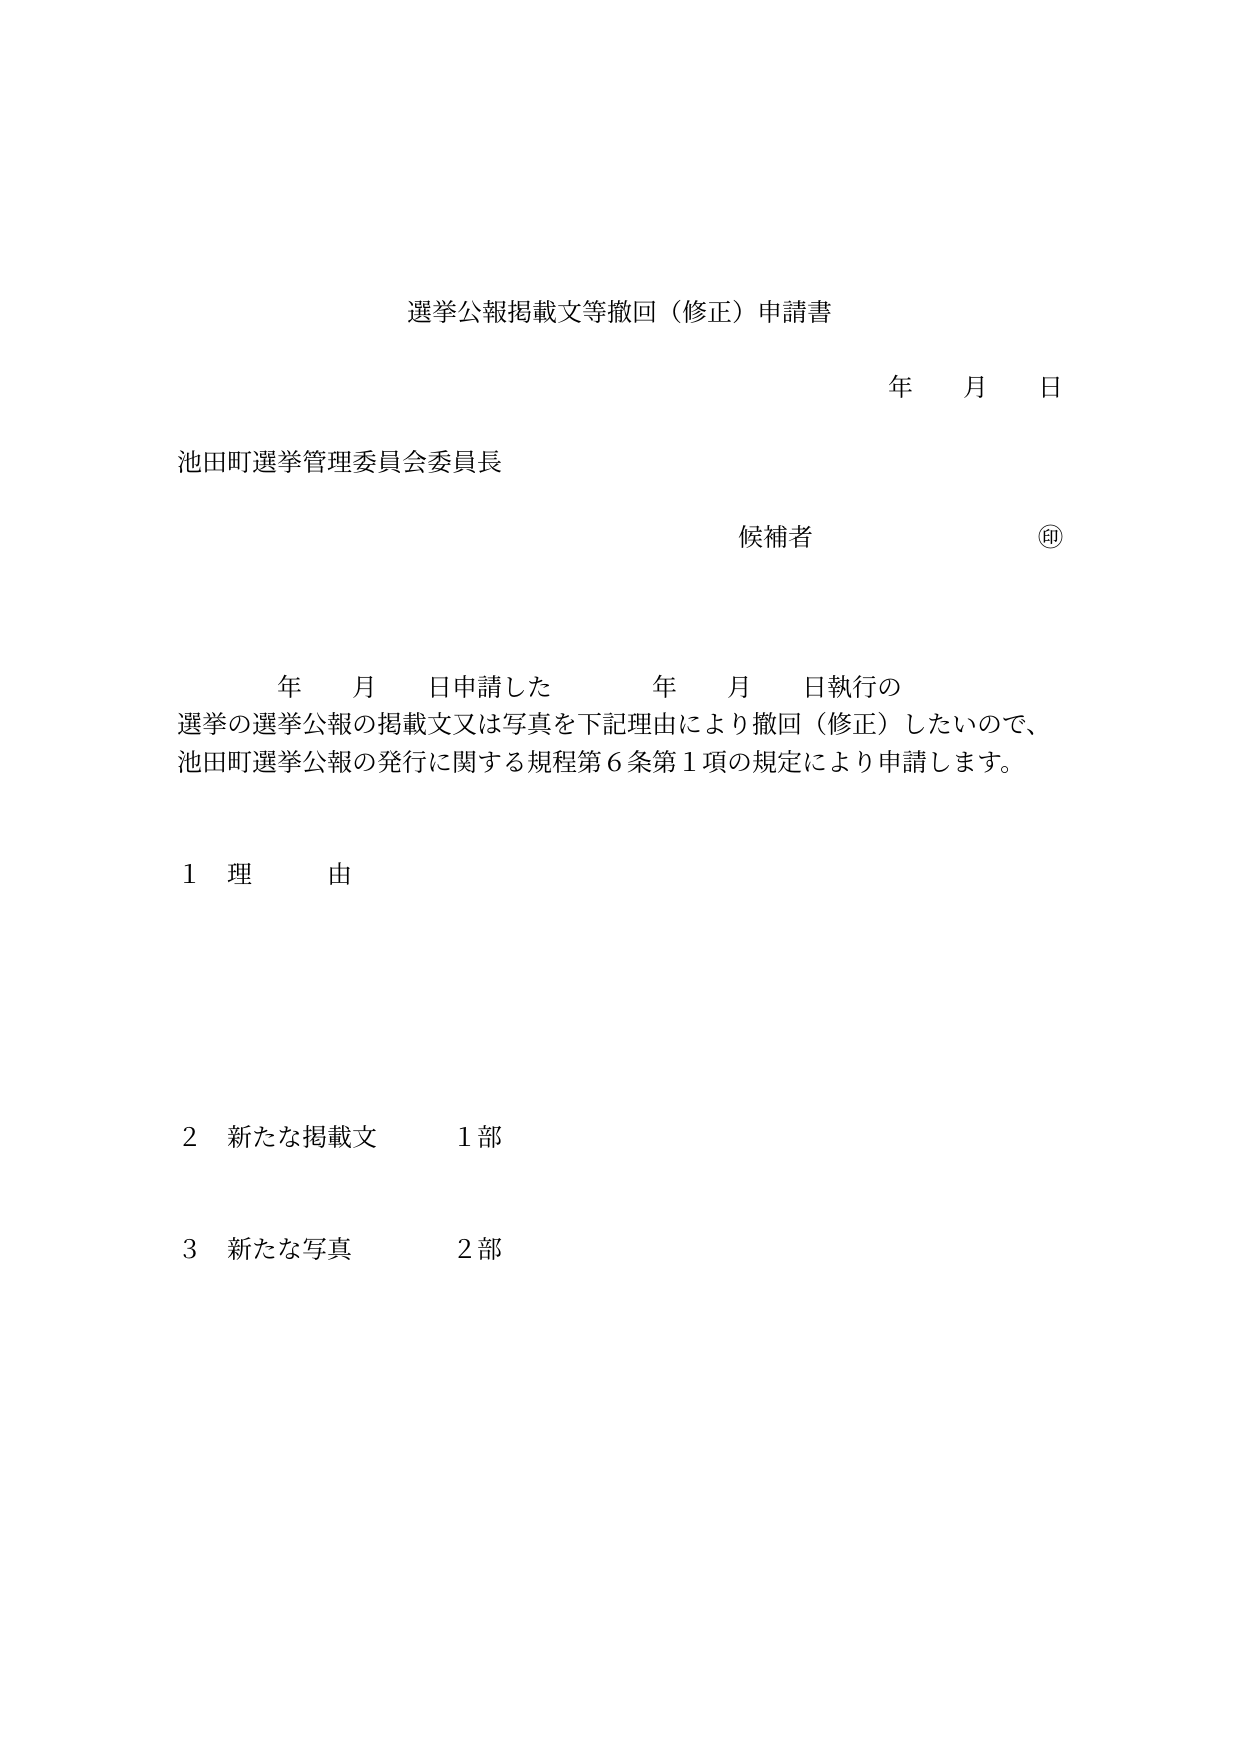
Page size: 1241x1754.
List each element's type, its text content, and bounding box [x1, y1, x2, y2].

text １ 理 由 [177, 854, 1063, 892]
text 候補者 ㊞ [177, 517, 1063, 554]
text 選挙公報掲載文等撤回（修正）申請書 [177, 292, 1063, 329]
text 年 月 日 [177, 367, 1063, 404]
text ２ 新たな掲載文 １部 [177, 1117, 1063, 1154]
text 池田町選挙管理委員会委員長 [177, 442, 1063, 479]
text ３ 新たな写真 ２部 [177, 1229, 1063, 1267]
text 年 月 日申請した 年 月 日執行の 選挙の選挙公報の掲載文又は写真を下記理由により撤回（修正）したいので、池田町選挙公報の発行に関する規程第６条第１項の規定により申請します。 [177, 667, 1063, 779]
